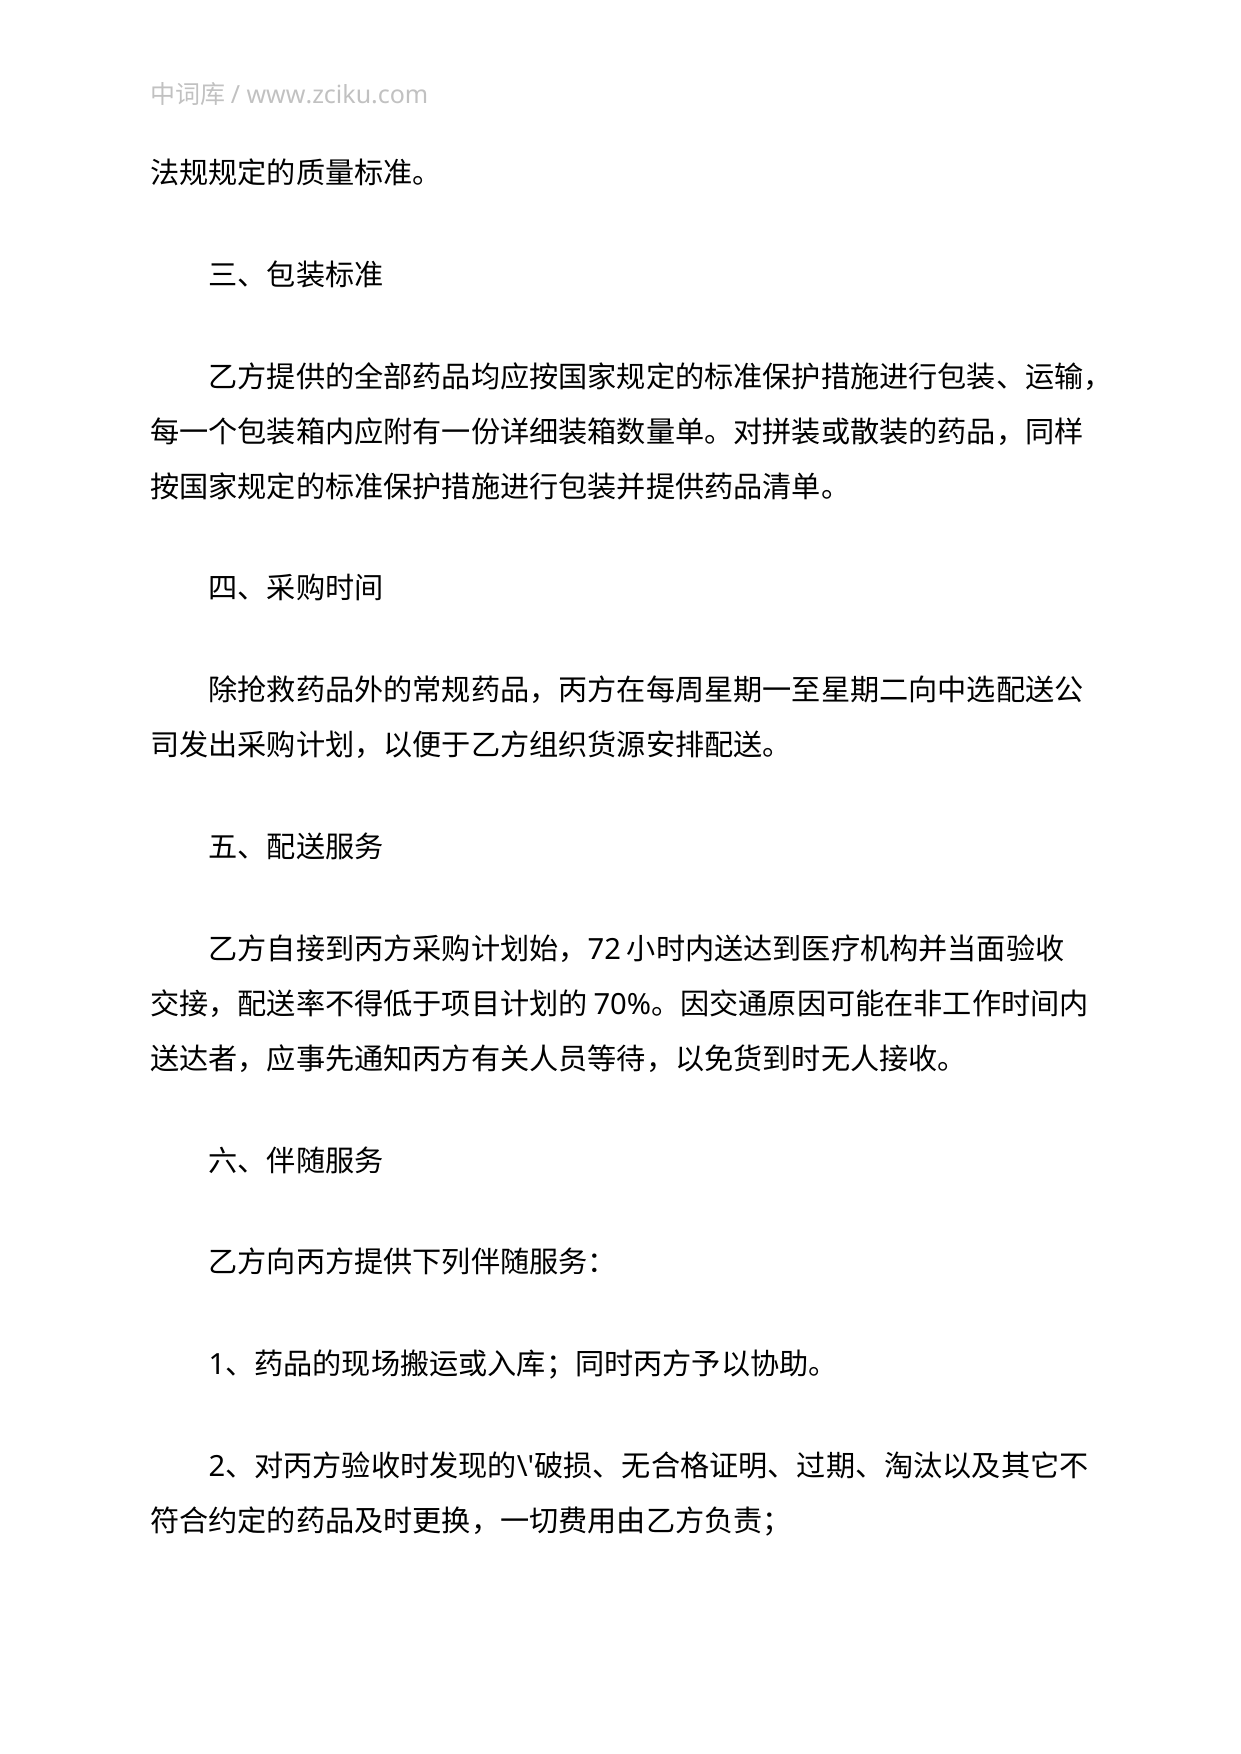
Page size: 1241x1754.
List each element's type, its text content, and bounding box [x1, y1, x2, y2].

text 五、配送服务 [150, 823, 1090, 866]
text 三、包装标准 [150, 252, 1090, 294]
text 2、对丙方验收时发现的\'破损、无合格证明、过期、淘汰以及其它不符合约定的药品及时更换，一切费用由乙方负责； [150, 1443, 1090, 1540]
text 乙方向丙方提供下列伴随服务： [150, 1239, 1090, 1281]
text 1、药品的现场搬运或入库；同时丙方予以协助。 [150, 1341, 1090, 1383]
text 除抢救药品外的常规药品，丙方在每周星期一至星期二向中选配送公司发出采购计划，以便于乙方组织货源安排配送。 [150, 667, 1090, 764]
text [150, 150, 1090, 192]
text 乙方自接到丙方采购计划始，72小时内送达到医疗机构并当面验收交接，配送率不得低于项目计划的70%。因交通原因可能在非工作时间内送达者，应事先通知丙方有关人员等待，以免货到时无人接收。 [150, 925, 1090, 1078]
text 四、采购时间 [150, 565, 1090, 607]
text 乙方提供的全部药品均应按国家规定的标准保护措施进行包装、运输，每一个包装箱内应附有一份详细装箱数量单。对拼装或散装的药品，同样按国家规定的标准保护措施进行包装并提供药品清单。 [150, 353, 1090, 506]
text 六、伴随服务 [150, 1137, 1090, 1179]
